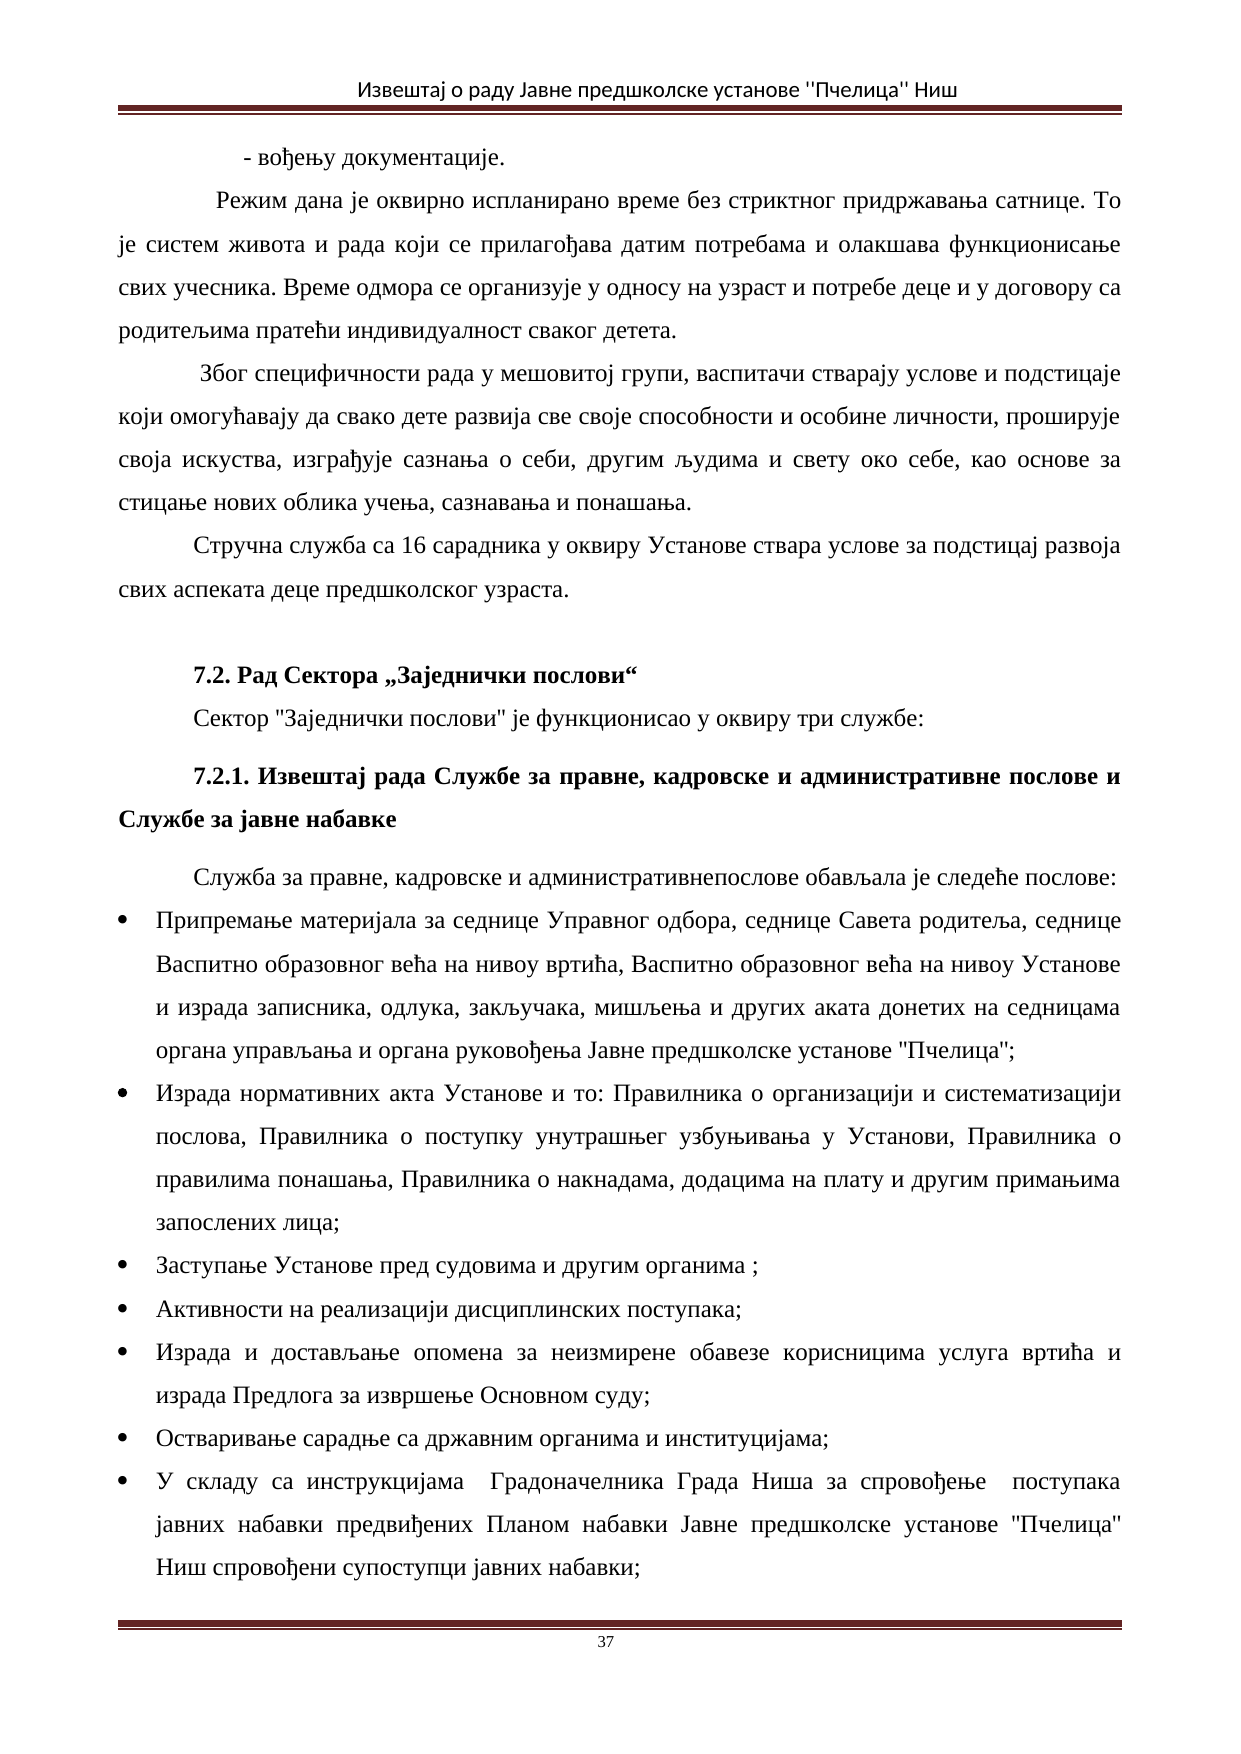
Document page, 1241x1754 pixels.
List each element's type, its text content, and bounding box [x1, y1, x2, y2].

list Заступање Установе пред судовима и другим органима ; [118, 1251, 1122, 1279]
list Израда и достављање опомена за неизмирене обавезе корисницима услуга вртића и израда Предлога за извршење Основном суду; [118, 1337, 1122, 1409]
text - вођењу документације. [118, 142, 1122, 171]
list Активности на реализацији дисциплинских поступака; [118, 1294, 1122, 1322]
text Сектор ''Заједнички послови'' је функционисао у оквиру три службе: [118, 703, 1122, 732]
list У складу са инструкцијама Градоначелника Града Ниша за спровођење поступака јавних набавки предвиђених Планом набавки Јавне предшколске установе ''Пчелица'' Ниш спровођени супоступци јавних набавки; [118, 1466, 1122, 1581]
text Режим дана је оквирно испланирано време без стриктног придржавања сатнице. То је систем живота и рада који се прилагођава датим потребама и олакшава функционисање свих учесника. Време одмора се организује у односу на узраст и потребе деце и у договору са родитељима пратећи индивидуалност сваког детета. [118, 186, 1122, 344]
text Служба за правне, кадровске и административнепослове обављала је следеће послове: [118, 862, 1122, 891]
list Припремање материјала за седнице Управног одбора, седнице Савета родитеља, седнице Васпитно образовног већа на нивоу вртића, Васпитно образовног већа на нивоу Установе и израда записника, одлука, закључака, мишљења и других аката донетих на седницама органа управљања и органа руковођења Јавне предшколске установе ''Пчелица''; [118, 906, 1122, 1064]
list Остваривање сарадње са државним органима и институцијама; [118, 1423, 1122, 1452]
list Израда нормативних акта Установе и то: Правилника о организацији и систематизацији послова, Правилника о поступку унутрашњег узбуњивања у Установи, Правилника о правилима понашања, Правилника о накнадама, додацима на плату и другим примањима запослених лица; [118, 1078, 1122, 1236]
text Стручна служба са 16 сарадника у оквиру Установе ствара услове за подстицај развоја свих аспеката деце предшколског узраста. [118, 531, 1122, 602]
text 7.2. Рад Сектора „Заједнички послови“ [118, 660, 1122, 689]
text 7.2.1. Извештај рада Службе за правне, кадровске и административне послове и Службе за јавне набавке [118, 761, 1122, 833]
text Због специфичности рада у мешовитој групи, васпитачи стварају услове и подстицаје који омогућавају да свако дете развија све своје способности и особине личности, проширује своја искуства, изграђује сазнања о себи, другим људима и свету око себе, као основе за стицање нових облика учења, сазнавања и понашања. [118, 358, 1122, 516]
